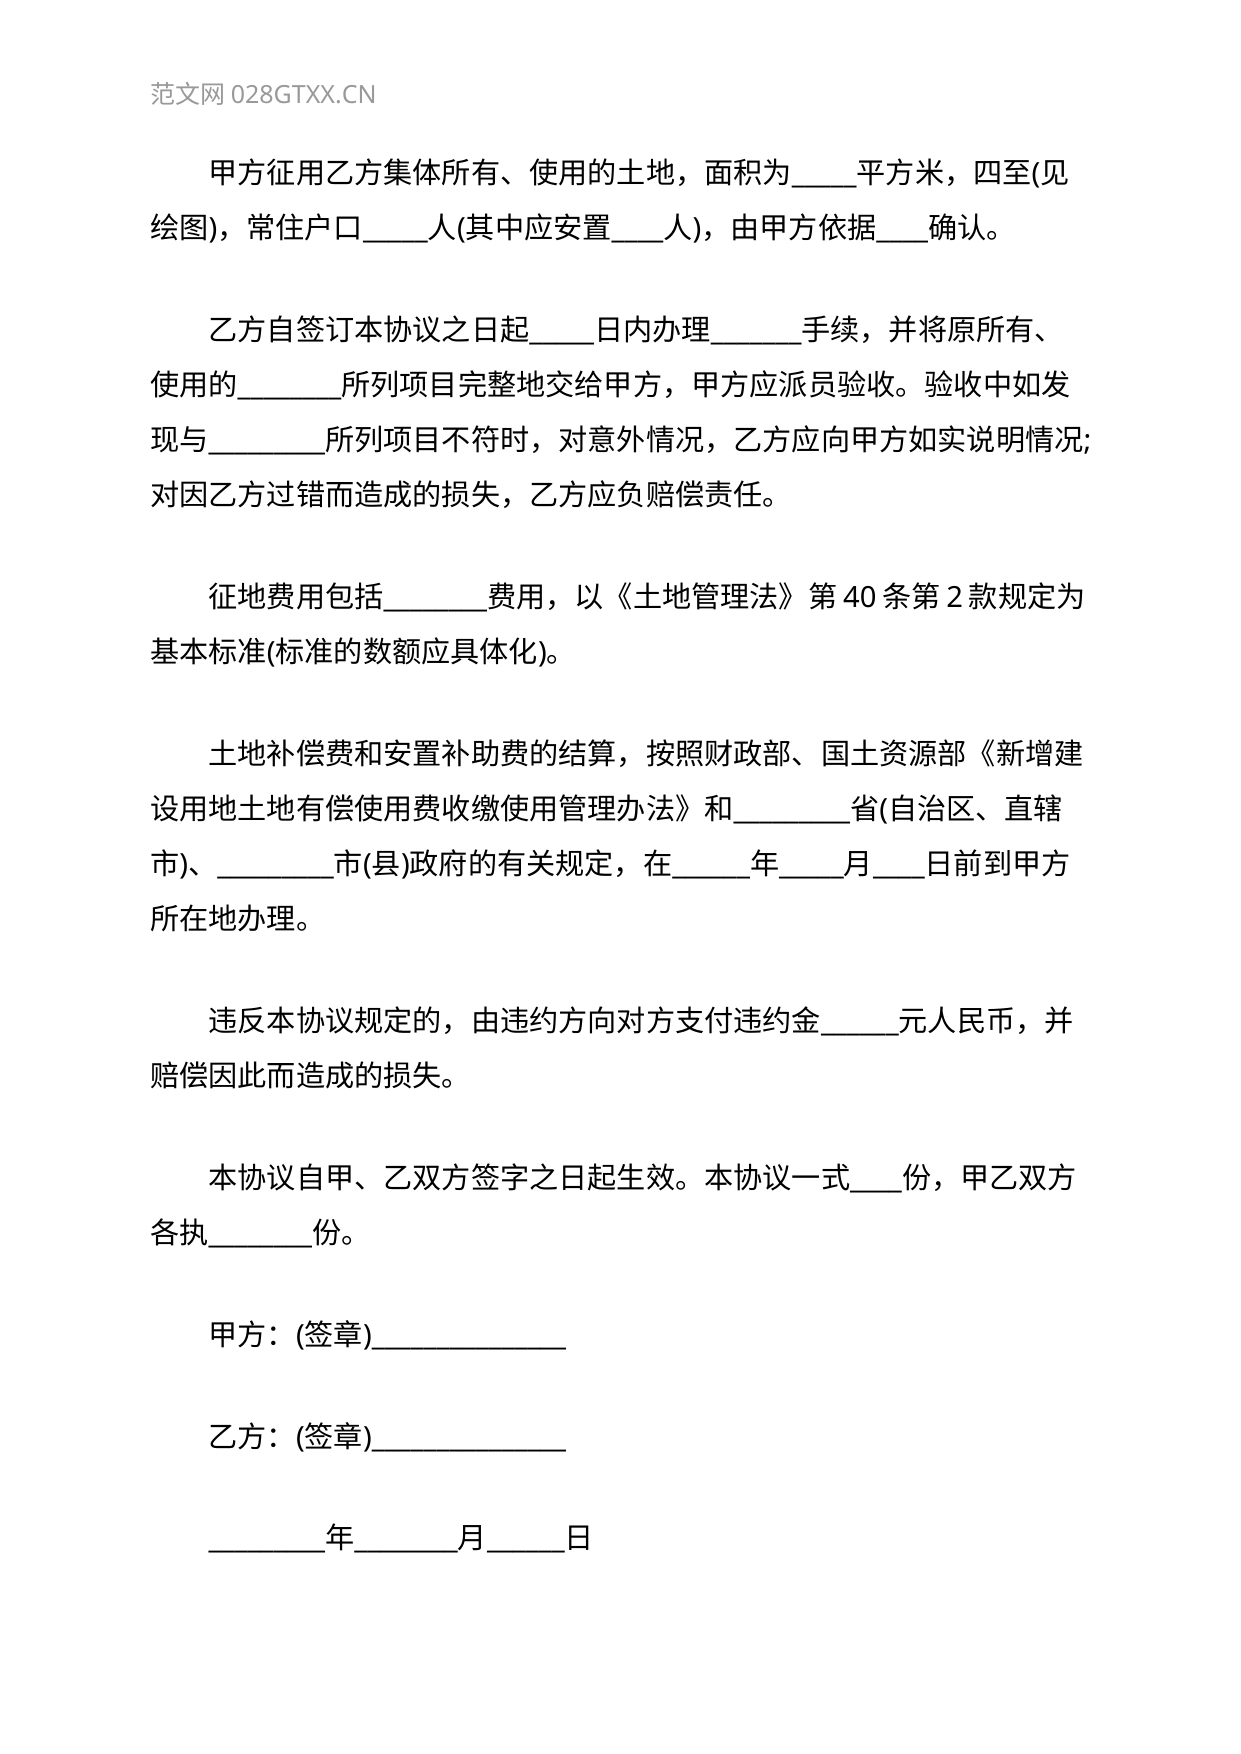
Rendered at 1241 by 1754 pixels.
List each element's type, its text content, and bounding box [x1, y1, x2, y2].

text _________年________月______日 [150, 1515, 1090, 1557]
text 甲方：(签章)_______________ [150, 1311, 1090, 1353]
text 违反本协议规定的，由违约方向对方支付违约金______元人民币，并赔偿因此而造成的损失。 [150, 997, 1090, 1095]
text 甲方征用乙方集体所有、使用的土地，面积为_____平方米，四至(见绘图)，常住户口_____人(其中应安置____人)，由甲方依据____确认。 [150, 150, 1090, 247]
text 征地费用包括________费用，以《土地管理法》第40条第2款规定为基本标准(标准的数额应具体化)。 [150, 574, 1090, 671]
text 土地补偿费和安置补助费的结算，按照财政部、国土资源部《新增建设用地土地有偿使用费收缴使用管理办法》和_________省(自治区、直辖市)、_________市(县)政府的有关规定，在______年_____月____日前到甲方所在地办理。 [150, 731, 1090, 938]
text 本协议自甲、乙双方签字之日起生效。本协议一式____份，甲乙双方各执________份。 [150, 1154, 1090, 1252]
text 乙方自签订本协议之日起_____日内办理_______手续，并将原所有、使用的________所列项目完整地交给甲方，甲方应派员验收。验收中如发现与_________所列项目不符时，对意外情况，乙方应向甲方如实说明情况;对因乙方过错而造成的损失，乙方应负赔偿责任。 [150, 307, 1090, 514]
text 乙方：(签章)_______________ [150, 1413, 1090, 1456]
